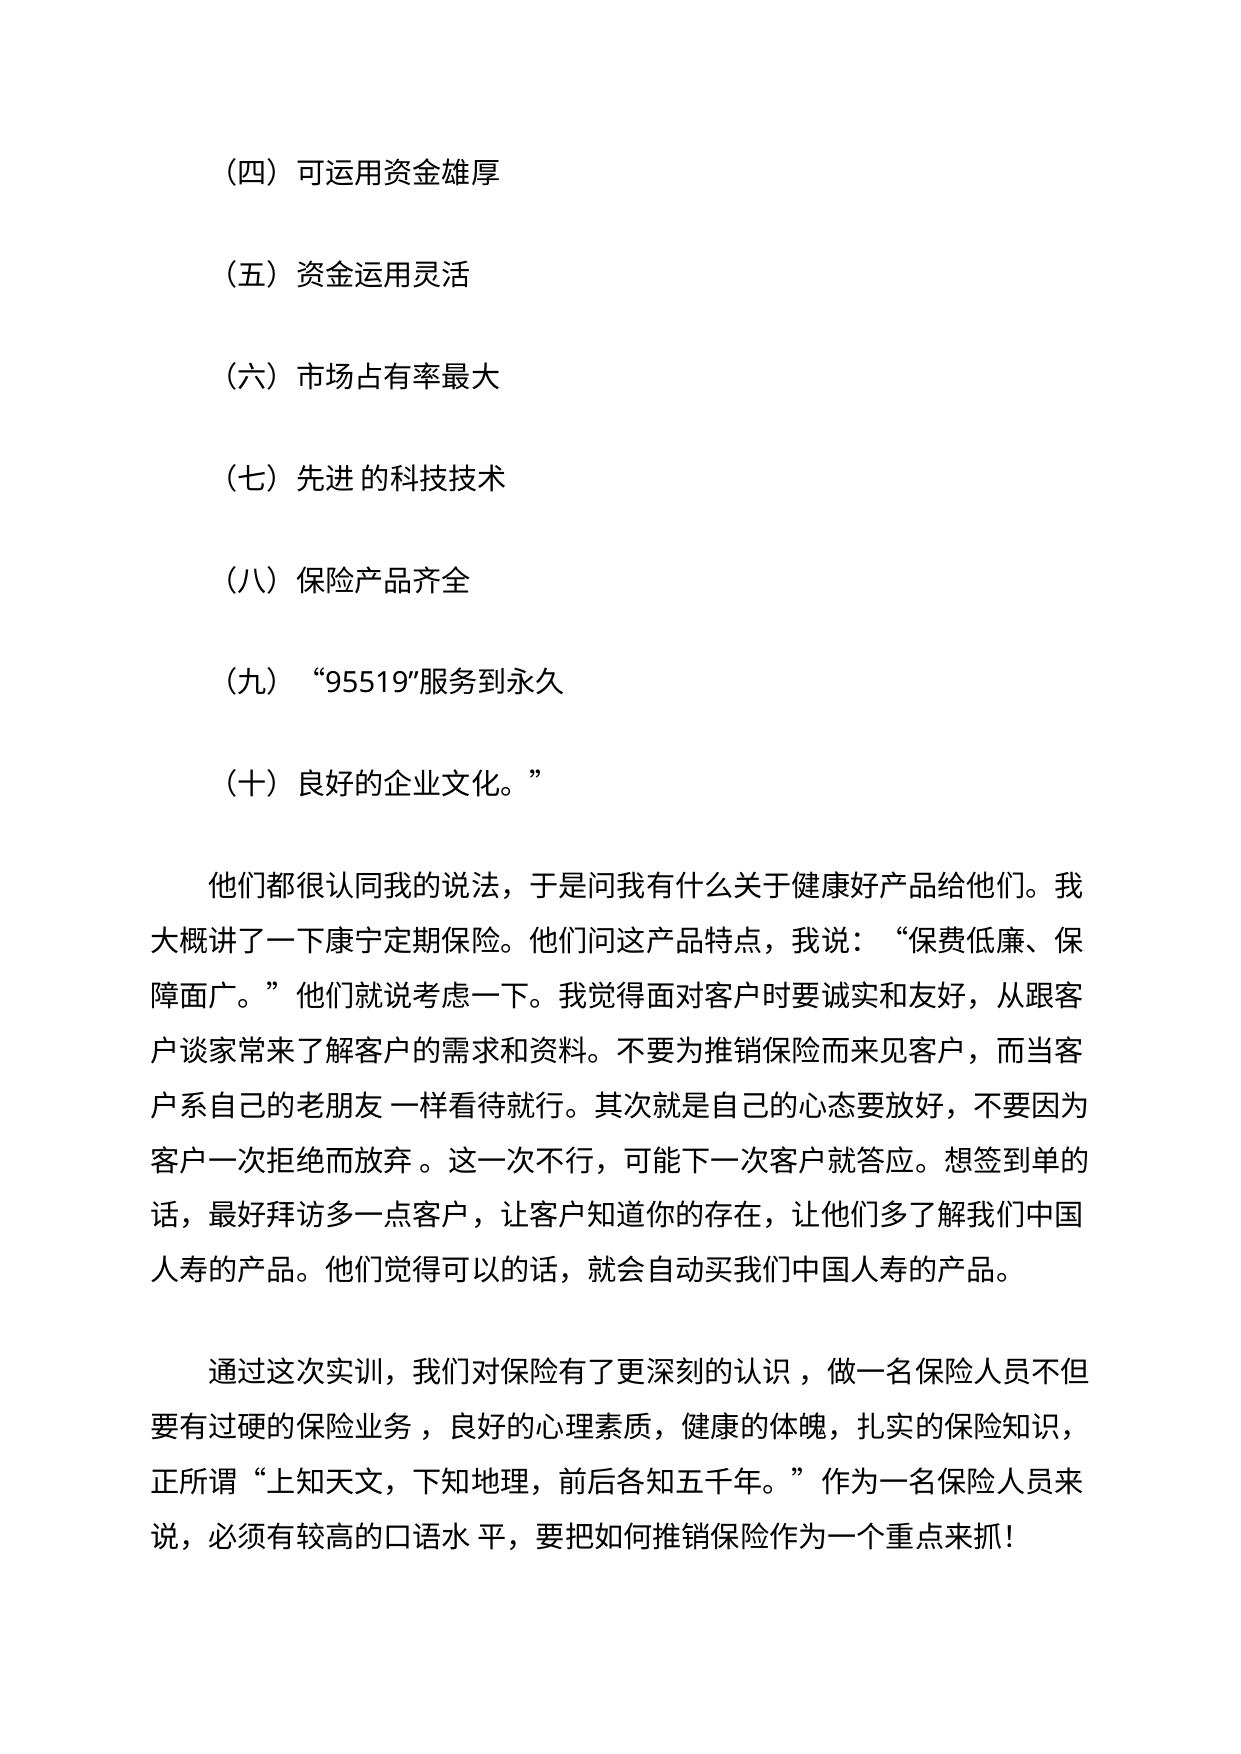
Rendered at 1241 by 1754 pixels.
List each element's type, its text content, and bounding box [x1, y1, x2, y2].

text （七）先进 的科技技术 [150, 455, 1090, 498]
text （五）资金运用灵活 [150, 252, 1090, 294]
text 他们都很认同我的说法，于是问我有什么关于健康好产品给他们。我大概讲了一下康宁定期保险。他们问这产品特点，我说：“保费低廉、保障面广。”他们就说考虑一下。我觉得面对客户时要诚实和友好，从跟客户谈家常来了解客户的需求和资料。不要为推销保险而来见客户，而当客户系自己的老朋友 一样看待就行。其次就是自己的心态要放好，不要因为客户一次拒绝而放弃 。这一次不行，可能下一次客户就答应。想签到单的话，最好拜访多一点客户，让客户知道你的存在，让他们多了解我们中国人寿的产品。他们觉得可以的话，就会自动买我们中国人寿的产品。 [150, 863, 1090, 1289]
text （十）良好的企业文化。” [150, 761, 1090, 803]
text （九）“95519”服务到永久 [150, 659, 1090, 701]
text （四）可运用资金雄厚 [150, 150, 1090, 192]
text （八）保险产品齐全 [150, 557, 1090, 599]
text （六）市场占有率最大 [150, 353, 1090, 396]
text 通过这次实训，我们对保险有了更深刻的认识 ，做一名保险人员不但要有过硬的保险业务 ，良好的心理素质，健康的体魄，扎实的保险知识，正所谓“上知天文，下知地理，前后各知五千年。”作为一名保险人员来说，必须有较高的口语水 平，要把如何推销保险作为一个重点来抓！ [150, 1349, 1090, 1556]
